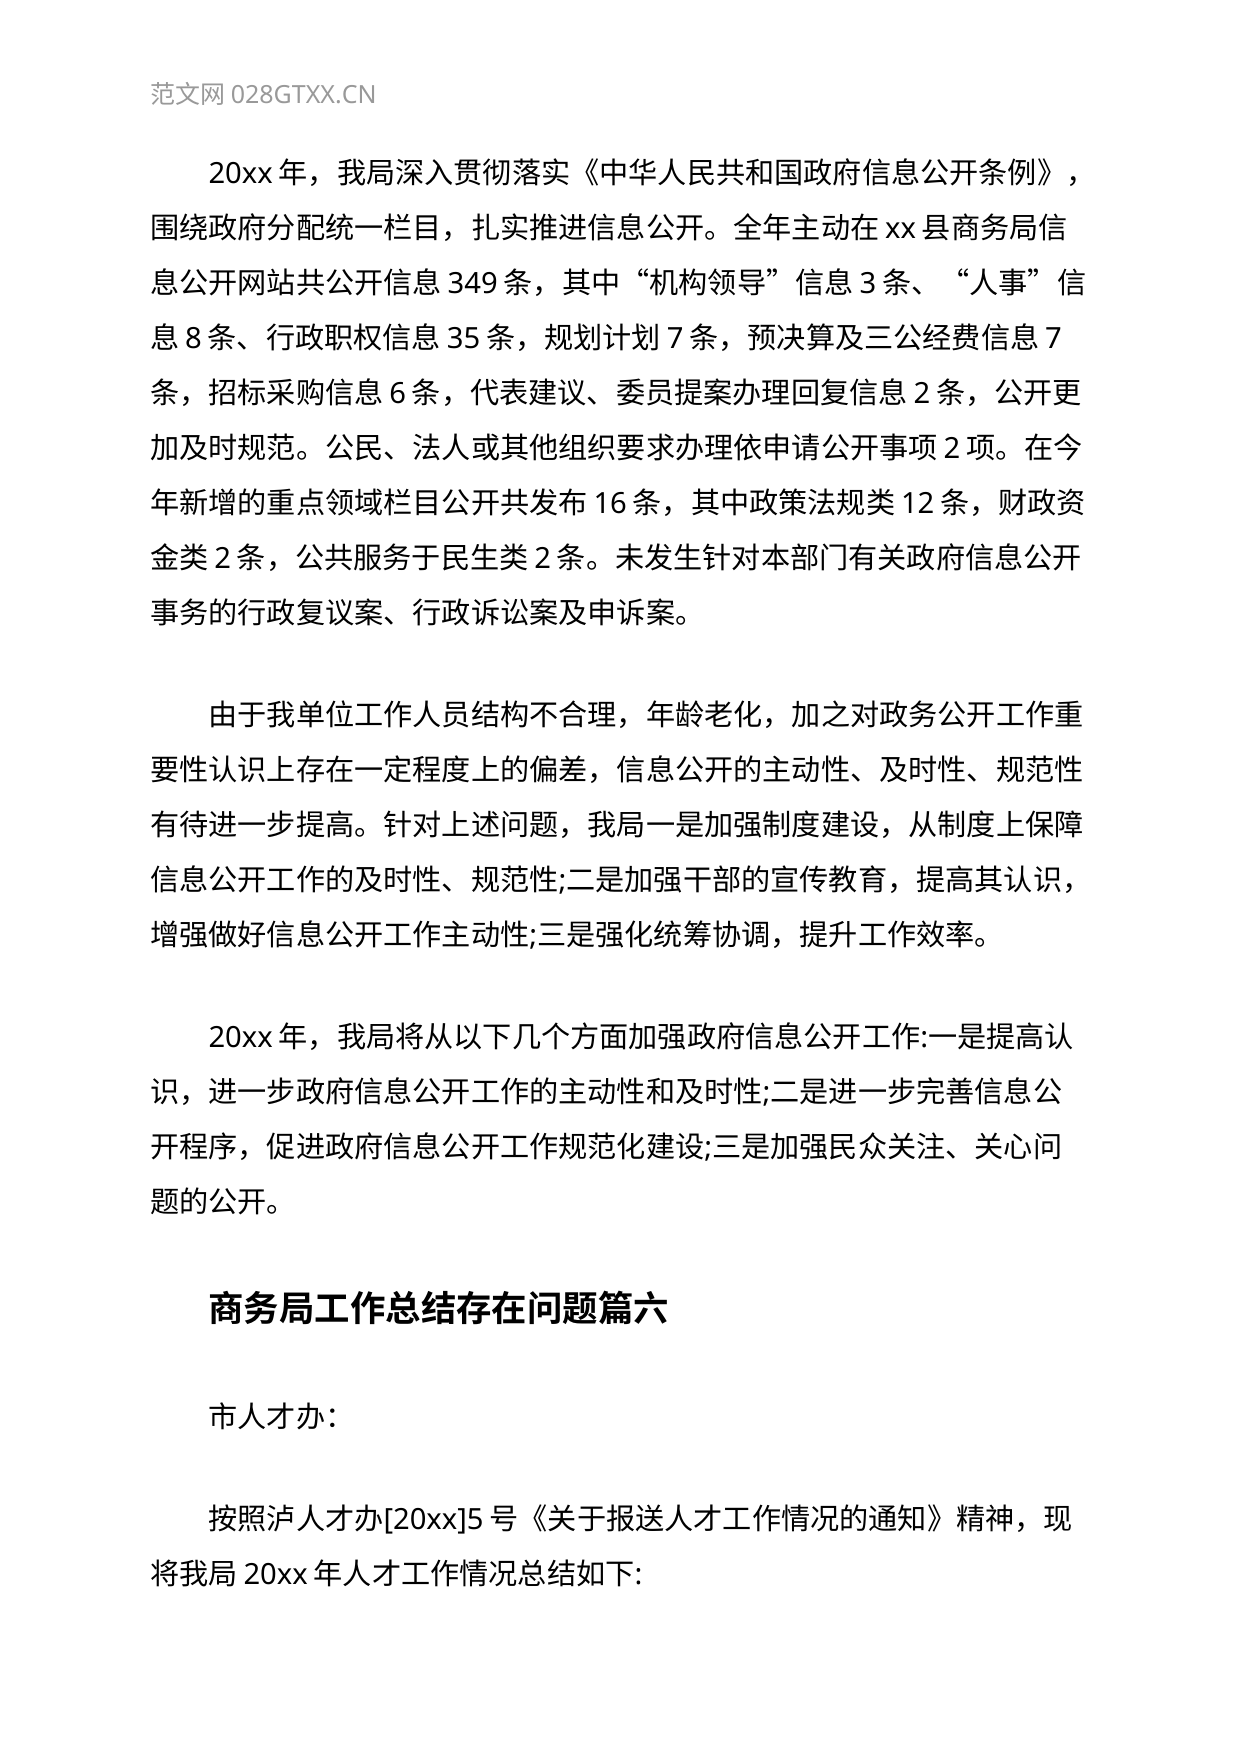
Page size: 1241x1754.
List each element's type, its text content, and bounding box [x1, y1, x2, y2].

text 由于我单位工作人员结构不合理，年龄老化，加之对政务公开工作重要性认识上存在一定程度上的偏差，信息公开的主动性、及时性、规范性有待进一步提高。针对上述问题，我局一是加强制度建设，从制度上保障信息公开工作的及时性、规范性;二是加强干部的宣传教育，提高其认识，增强做好信息公开工作主动性;三是强化统筹协调，提升工作效率。 [150, 692, 1090, 954]
text 按照泸人才办[20xx]5号《关于报送人才工作情况的通知》精神，现将我局20xx年人才工作情况总结如下: [150, 1495, 1090, 1593]
text 20xx年，我局将从以下几个方面加强政府信息公开工作:一是提高认识，进一步政府信息公开工作的主动性和及时性;二是进一步完善信息公开程序，促进政府信息公开工作规范化建设;三是加强民众关注、关心问题的公开。 [150, 1013, 1090, 1221]
text 商务局工作总结存在问题篇六 [150, 1280, 1090, 1331]
text 市人才办： [150, 1394, 1090, 1436]
text 20xx年，我局深入贯彻落实《中华人民共和国政府信息公开条例》，围绕政府分配统一栏目，扎实推进信息公开。全年主动在xx县商务局信息公开网站共公开信息349条，其中“机构领导”信息3条、“人事”信息8条、行政职权信息35条，规划计划7条，预决算及三公经费信息7条，招标采购信息6条，代表建议、委员提案办理回复信息2条，公开更加及时规范。公民、法人或其他组织要求办理依申请公开事项2项。在今年新增的重点领域栏目公开共发布16条，其中政策法规类12条，财政资金类2条，公共服务于民生类2条。未发生针对本部门有关政府信息公开事务的行政复议案、行政诉讼案及申诉案。 [150, 150, 1090, 632]
